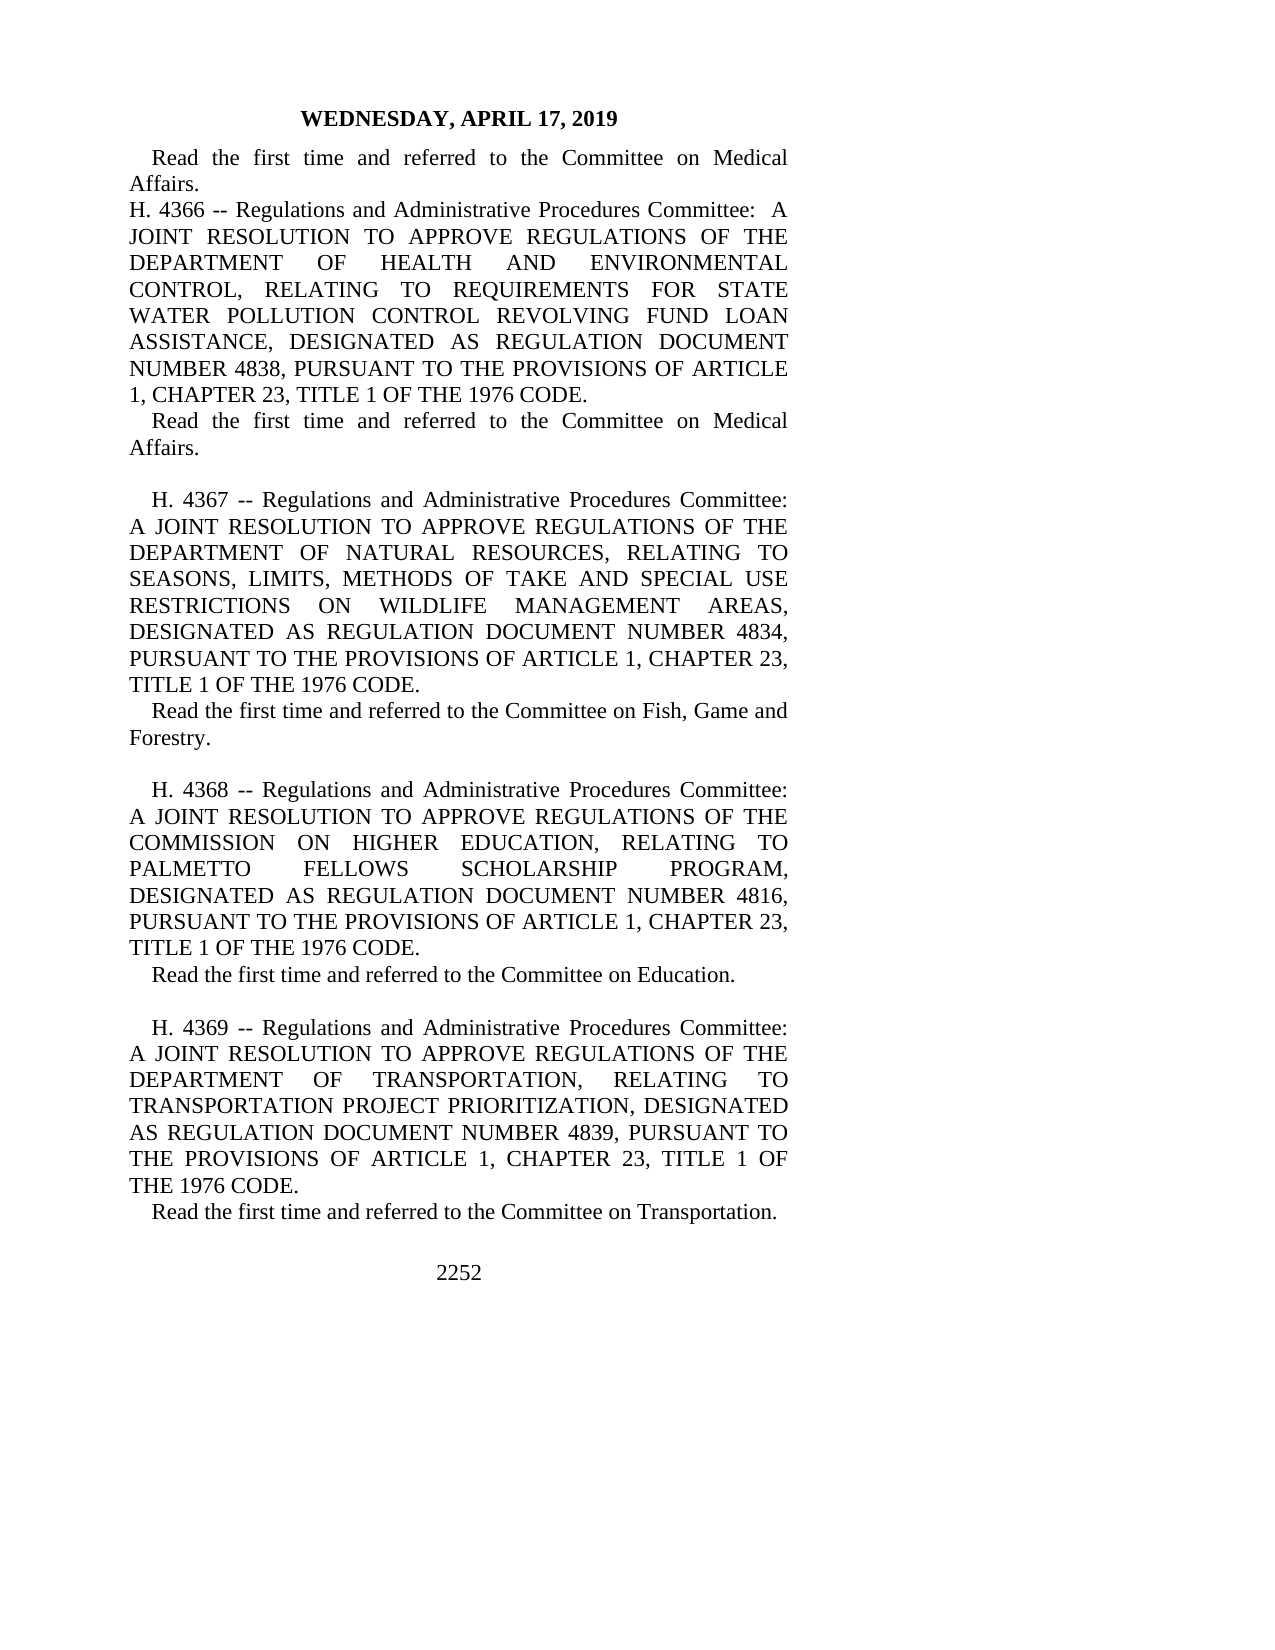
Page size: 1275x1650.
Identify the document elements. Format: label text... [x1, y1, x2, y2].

text H. 4367 -- Regulations and Administrative Procedures Committee: A JOINT RESOLUTION TO APPROVE REGULATIONS OF THE DEPARTMENT OF NATURAL RESOURCES, RELATING TO SEASONS, LIMITS, METHODS OF TAKE AND SPECIAL USE RESTRICTIONS ON WILDLIFE MANAGEMENT AREAS, DESIGNATED AS REGULATION DOCUMENT NUMBER 4834, PURSUANT TO THE PROVISIONS OF ARTICLE 1, CHAPTER 23, TITLE 1 OF THE 1976 CODE. [129, 486, 789, 697]
text Read the first time and referred to the Committee on Fish, Game and Forestry. [129, 697, 789, 750]
text Read the first time and referred to the Committee on Education. [129, 961, 789, 987]
text Read the first time and referred to the Committee on Transportation. [129, 1198, 789, 1224]
text Read the first time and referred to the Committee on Medical Affairs. [129, 144, 789, 197]
text Read the first time and referred to the Committee on Medical Affairs. [129, 407, 789, 460]
text H. 4368 -- Regulations and Administrative Procedures Committee: A JOINT RESOLUTION TO APPROVE REGULATIONS OF THE COMMISSION ON HIGHER EDUCATION, RELATING TO PALMETTO FELLOWS SCHOLARSHIP PROGRAM, DESIGNATED AS REGULATION DOCUMENT NUMBER 4816, PURSUANT TO THE PROVISIONS OF ARTICLE 1, CHAPTER 23, TITLE 1 OF THE 1976 CODE. [129, 776, 789, 961]
text H. 4369 -- Regulations and Administrative Procedures Committee: A JOINT RESOLUTION TO APPROVE REGULATIONS OF THE DEPARTMENT OF TRANSPORTATION, RELATING TO TRANSPORTATION PROJECT PRIORITIZATION, DESIGNATED AS REGULATION DOCUMENT NUMBER 4839, PURSUANT TO THE PROVISIONS OF ARTICLE 1, CHAPTER 23, TITLE 1 OF THE 1976 CODE. [129, 1013, 789, 1198]
text H. 4366 -- Regulations and Administrative Procedures Committee: A JOINT RESOLUTION TO APPROVE REGULATIONS OF THE DEPARTMENT OF HEALTH AND ENVIRONMENTAL CONTROL, RELATING TO REQUIREMENTS FOR STATE WATER POLLUTION CONTROL REVOLVING FUND LOAN ASSISTANCE, DESIGNATED AS REGULATION DOCUMENT NUMBER 4838, PURSUANT TO THE PROVISIONS OF ARTICLE 1, CHAPTER 23, TITLE 1 OF THE 1976 CODE. [129, 197, 789, 407]
